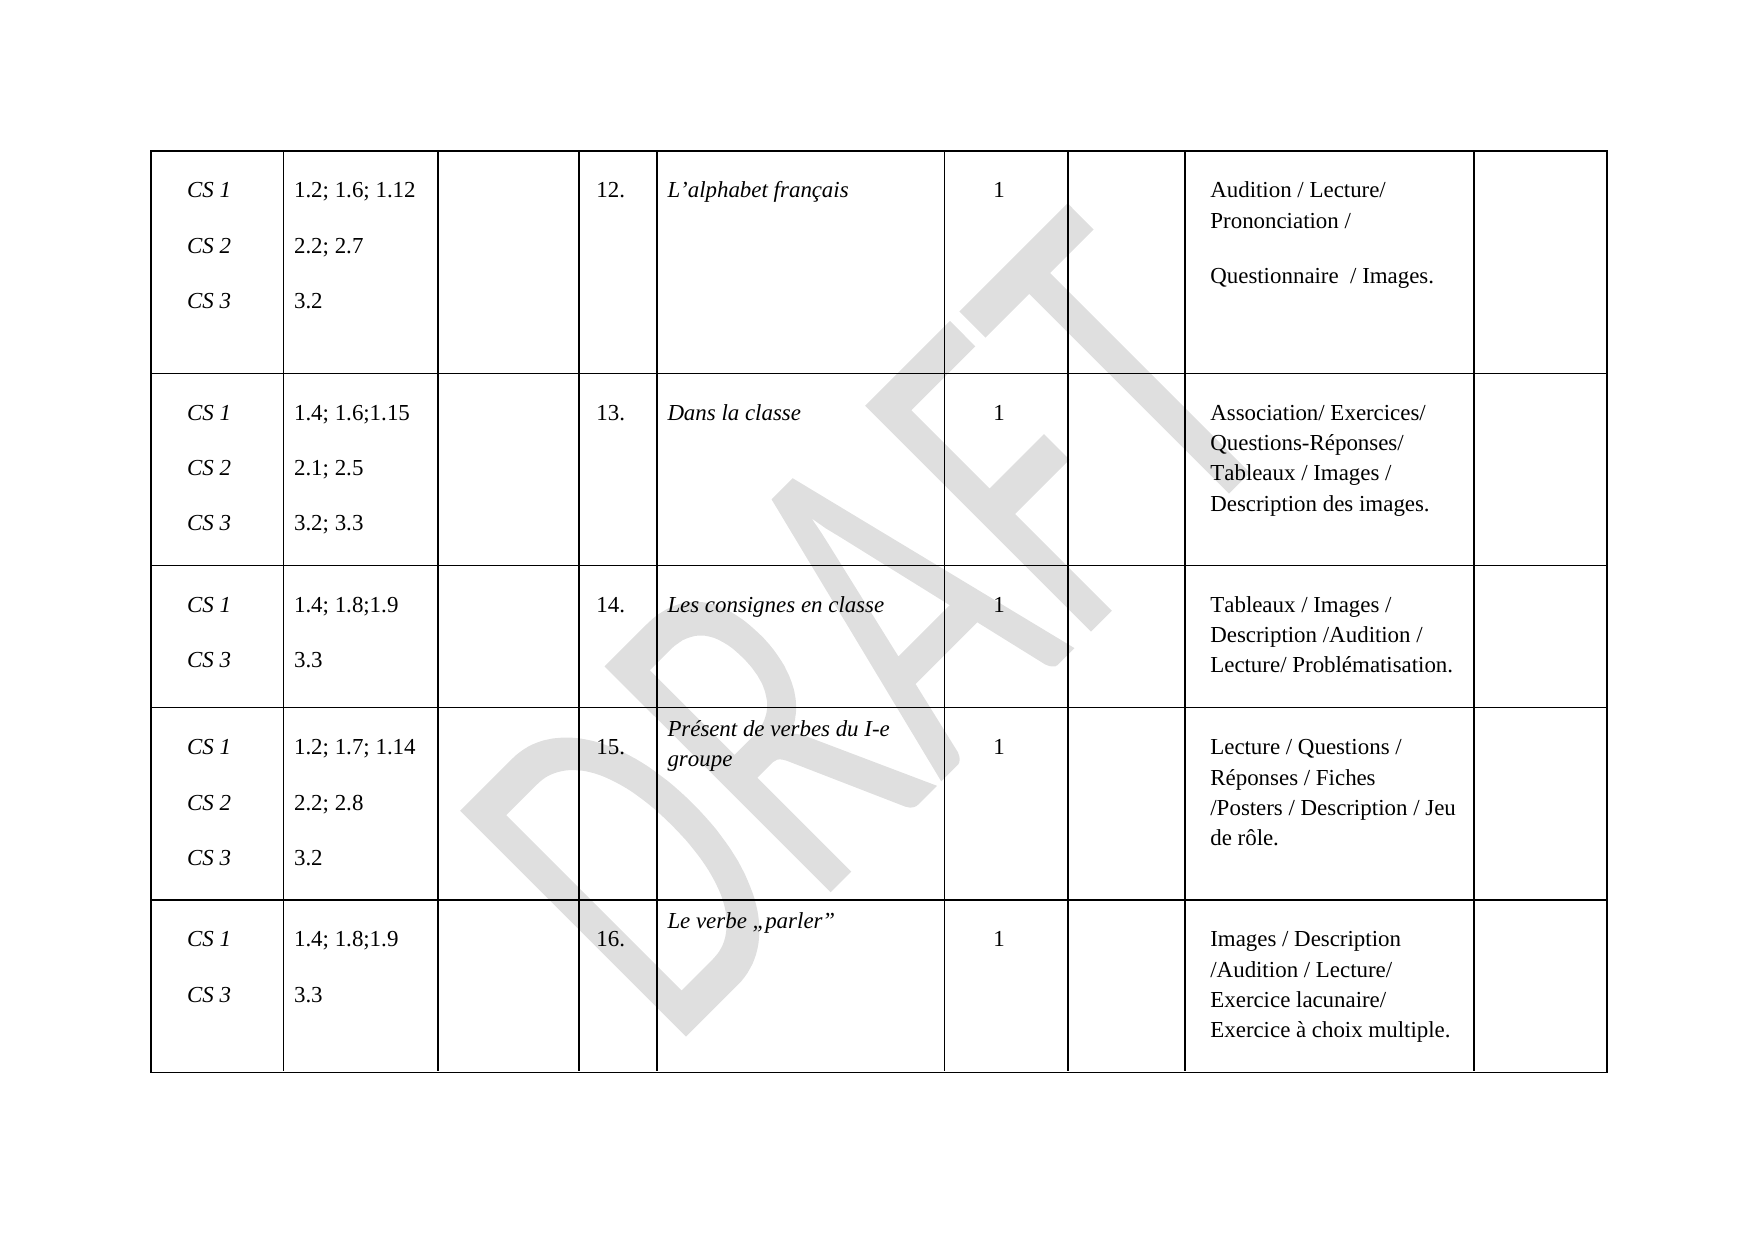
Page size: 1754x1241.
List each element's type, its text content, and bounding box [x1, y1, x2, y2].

table_cell 1 [945, 566, 1067, 707]
table_cell CS 1 CS 2 CS 3 [152, 708, 283, 899]
table_cell 15. [580, 708, 656, 899]
table_cell 1 [945, 901, 1067, 1071]
table_cell [1069, 708, 1184, 899]
table_cell CS 1 CS 3 [152, 566, 283, 707]
table_cell [1069, 901, 1184, 1071]
table_cell 1.4; 1.6;1.15 2.1; 2.5 3.2; 3.3 [284, 374, 437, 564]
table_cell [1475, 152, 1606, 372]
table_cell [439, 901, 578, 1071]
table_cell Les consignes en classe [658, 566, 944, 707]
table_cell Images / Description /Audition / Lecture/ Exercice lacunaire/ Exercice à choix multiple. [1186, 901, 1473, 1071]
table_cell 12. [580, 152, 656, 372]
table_cell [1069, 152, 1184, 372]
table_cell Tableaux / Images / Description /Audition / Lecture/ Problématisation. [1186, 566, 1473, 707]
table_cell CS 1 CS 2 CS 3 [152, 374, 283, 564]
table_cell 13. [580, 374, 656, 564]
table_cell 1 [945, 152, 1067, 372]
table_cell L’alphabet français [658, 152, 944, 372]
table_cell Association/ Exercices/ Questions-Réponses/ Tableaux / Images / Description des images. [1186, 374, 1473, 564]
table_cell Lecture / Questions / Réponses / Fiches /Posters / Description / Jeu de rôle. [1186, 708, 1473, 899]
table_cell 14. [580, 566, 656, 707]
table_cell [1069, 566, 1184, 707]
table_cell 1.2; 1.7; 1.14 2.2; 2.8 3.2 [284, 708, 437, 899]
table_cell Dans la classe [658, 374, 944, 564]
table_cell [439, 566, 578, 707]
table_cell Audition / Lecture/ Prononciation / Questionnaire / Images. [1186, 152, 1473, 372]
table_cell [1475, 901, 1606, 1071]
table_cell 1.4; 1.8;1.9 3.3 [284, 901, 437, 1071]
table_cell 1 [945, 374, 1067, 564]
table_cell [1475, 566, 1606, 707]
table_cell [1475, 374, 1606, 564]
table_cell [439, 374, 578, 564]
table_cell [1475, 708, 1606, 899]
table_cell 1.2; 1.6; 1.12 2.2; 2.7 3.2 [284, 152, 437, 372]
table_cell Présent de verbes du I-e groupe [658, 708, 944, 899]
table_cell 1.4; 1.8;1.9 3.3 [284, 566, 437, 707]
table_cell [1069, 374, 1184, 564]
table_cell Le verbe „parler” [658, 901, 944, 1071]
table_cell CS 1 CS 3 [152, 901, 283, 1071]
table_cell 1 [945, 708, 1067, 899]
table_cell [439, 708, 578, 899]
table_cell 16. [580, 901, 656, 1071]
table_cell CS 1 CS 2 CS 3 [152, 152, 283, 372]
table_cell [439, 152, 578, 372]
